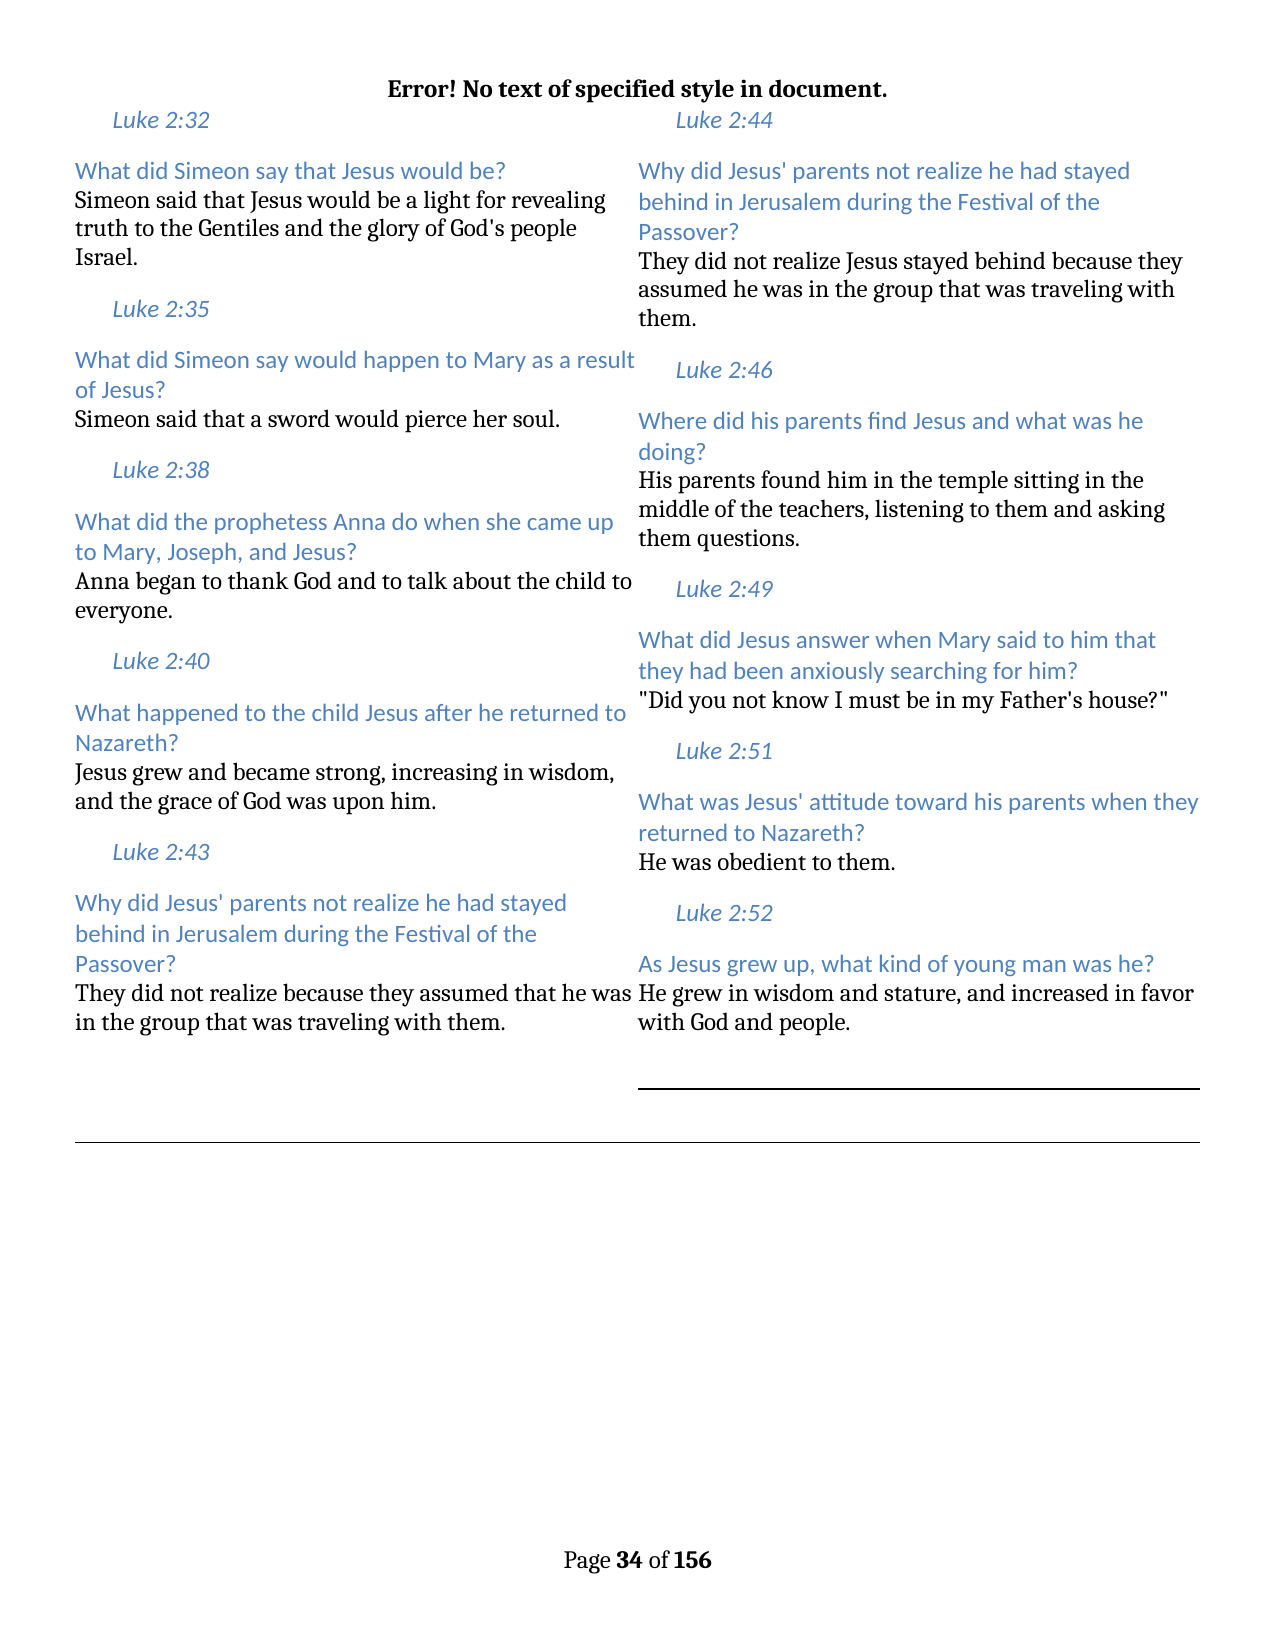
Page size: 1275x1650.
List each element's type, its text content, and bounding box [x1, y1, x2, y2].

subtitle Why did Jesus' parents not realize he had stayed behind in Jerusalem during the Festival of the Passover? [75, 887, 637, 979]
subtitle What was Jesus' attitude toward his parents when they returned to Nazareth? [638, 787, 1200, 848]
subtitle Luke 2:43 [75, 836, 637, 867]
subtitle Luke 2:49 [638, 573, 1200, 604]
subtitle What did Jesus answer when Mary said to him that they had been anxiously searching for him? [638, 624, 1200, 686]
subtitle What did the prophetess Anna do when she came up to Mary, Joseph, and Jesus? [75, 506, 637, 567]
subtitle Luke 2:51 [638, 735, 1200, 766]
text Jesus grew and became strong, increasing in wisdom, and the grace of God was upon him. [75, 758, 637, 815]
text He was obedient to them. [638, 848, 1200, 876]
subtitle What did Simeon say that Jesus would be? [75, 155, 637, 186]
text He grew in wisdom and stature, and increased in favor with God and people. [638, 979, 1200, 1037]
subtitle Where did his parents find Jesus and what was he doing? [638, 405, 1200, 466]
subtitle Luke 2:40 [75, 645, 637, 676]
text They did not realize because they assumed that he was in the group that was traveling with them. [75, 979, 637, 1037]
text Anna began to thank God and to talk about the child to everyone. [75, 567, 637, 624]
text "Did you not know I must be in my Father's house?" [638, 686, 1200, 714]
subtitle Luke 2:32 [75, 104, 637, 134]
subtitle Luke 2:35 [75, 293, 637, 323]
subtitle What did Simeon say would happen to Mary as a result of Jesus? [75, 344, 637, 405]
subtitle What happened to the child Jesus after he returned to Nazareth? [75, 697, 637, 758]
text They did not realize Jesus stayed behind because they assumed he was in the group that was traveling with them. [638, 247, 1200, 333]
subtitle Luke 2:44 [638, 104, 1200, 134]
text His parents found him in the temple sitting in the middle of the teachers, listening to them and asking them questions. [638, 466, 1200, 552]
subtitle As Jesus grew up, what kind of young man was he? [638, 948, 1200, 979]
subtitle Luke 2:46 [638, 354, 1200, 384]
text Simeon said that Jesus would be a light for revealing truth to the Gentiles and the glory of God's people Israel. [75, 186, 637, 272]
text Simeon said that a sword would pierce her soul. [75, 405, 637, 434]
subtitle Why did Jesus' parents not realize he had stayed behind in Jerusalem during the Festival of the Passover? [638, 155, 1200, 247]
subtitle Luke 2:52 [638, 897, 1200, 928]
subtitle Luke 2:38 [75, 455, 637, 485]
